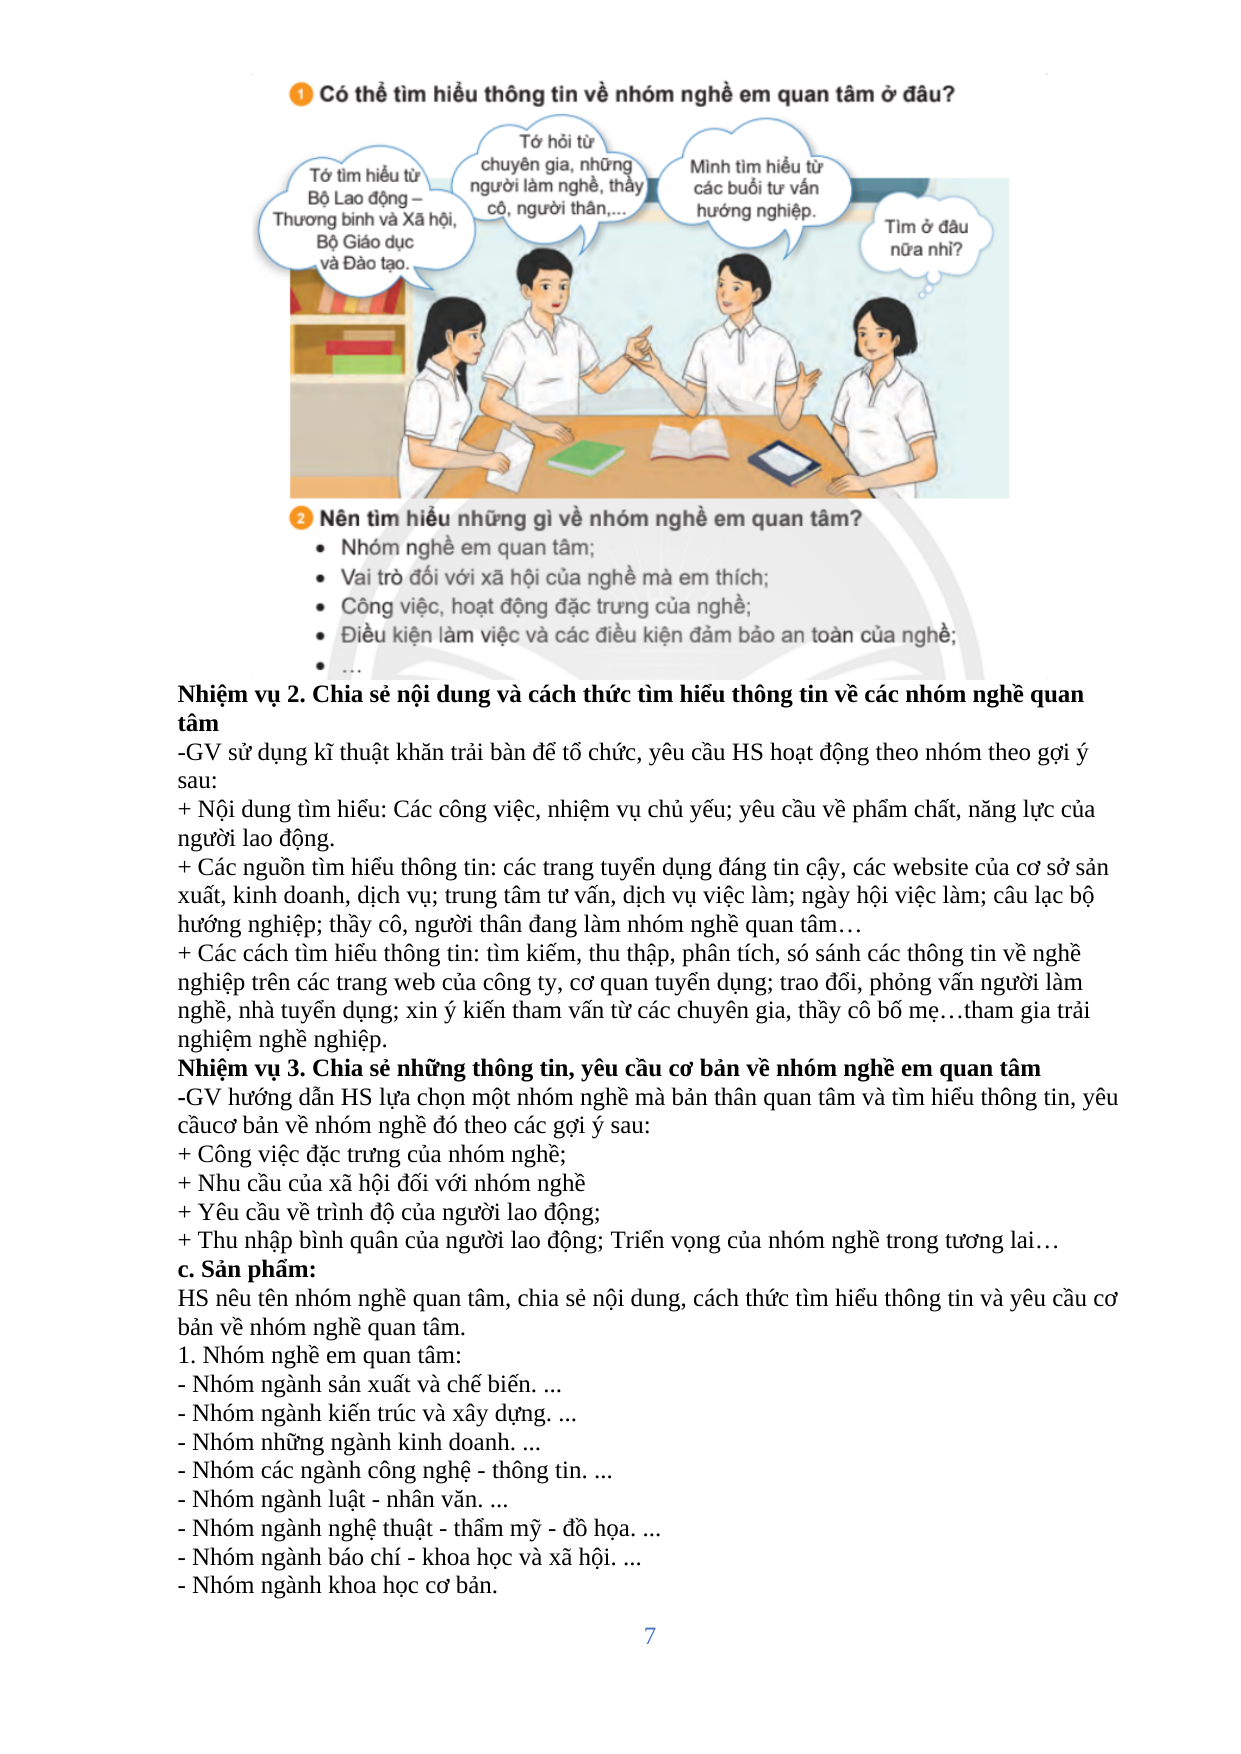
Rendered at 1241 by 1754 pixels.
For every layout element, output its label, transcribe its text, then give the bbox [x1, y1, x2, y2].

text + Công việc đặc trưng của nhóm nghề; [177, 1139, 1122, 1168]
text - Nhóm ngành khoa học cơ bản. [177, 1571, 1122, 1599]
text - Nhóm ngành nghệ thuật - thẩm mỹ - đồ họa. ... [177, 1513, 1122, 1542]
text Nhiệm vụ 2. Chia sẻ nội dung và cách thức tìm hiểu thông tin về các nhóm nghề quan tâm [177, 679, 1122, 737]
text Nhiệm vụ 3. Chia sẻ những thông tin, yêu cầu cơ bản về nhóm nghề em quan tâm [177, 1053, 1122, 1082]
text + Các cách tìm hiểu thông tin: tìm kiếm, thu thập, phân tích, só sánh các thông tin về nghề nghiệp trên các trang web của công ty, cơ quan tuyển dụng; trao đổi, phỏng vấn người làm nghề, nhà tuyển dụng; xin ý kiến tham vấn từ các chuyên gia, thầy cô bố mẹ…tham gia trải nghiệm nghề nghiệp. [177, 938, 1122, 1053]
text 1. Nhóm nghề em quan tâm: [177, 1341, 1122, 1369]
text + Thu nhập bình quân của người lao động; Triển vọng của nhóm nghề trong tương lai… [177, 1226, 1122, 1254]
text - Nhóm những ngành kinh doanh. ... [177, 1427, 1122, 1456]
text + Nhu cầu của xã hội đối với nhóm nghề [177, 1168, 1122, 1197]
text + Yêu cầu về trình độ của người lao động; [177, 1197, 1122, 1226]
text - Nhóm ngành sản xuất và chế biến. ... [177, 1369, 1122, 1398]
text + Các nguồn tìm hiểu thông tin: các trang tuyển dụng đáng tin cậy, các website của cơ sở sản xuất, kinh doanh, dịch vụ; trung tâm tư vấn, dịch vụ việc làm; ngày hội việc làm; câu lạc bộ hướng nghiệp; thầy cô, người thân đang làm nhóm nghề quan tâm… [177, 852, 1122, 938]
text - Nhóm ngành kiến trúc và xây dựng. ... [177, 1398, 1122, 1427]
text - Nhóm ngành luật - nhân văn. ... [177, 1484, 1122, 1513]
text - Nhóm các ngành công nghệ - thông tin. ... [177, 1456, 1122, 1484]
text -GV hướng dẫn HS lựa chọn một nhóm nghề mà bản thân quan tâm và tìm hiểu thông tin, yêu cầucơ bản về nhóm nghề đó theo các gợi ý sau: [177, 1082, 1122, 1139]
text c. Sản phẩm: [177, 1254, 1122, 1283]
text -GV sử dụng kĩ thuật khăn trải bàn để tổ chức, yêu cầu HS hoạt động theo nhóm theo gợi ý sau: [177, 737, 1122, 794]
text HS nêu tên nhóm nghề quan tâm, chia sẻ nội dung, cách thức tìm hiểu thông tin và yêu cầu cơ bản về nhóm nghề quan tâm. [177, 1283, 1122, 1341]
text - Nhóm ngành báo chí - khoa học và xã hội. ... [177, 1542, 1122, 1571]
text + Nội dung tìm hiểu: Các công việc, nhiệm vụ chủ yếu; yêu cầu về phẩm chất, năng lực của người lao động. [177, 794, 1122, 852]
